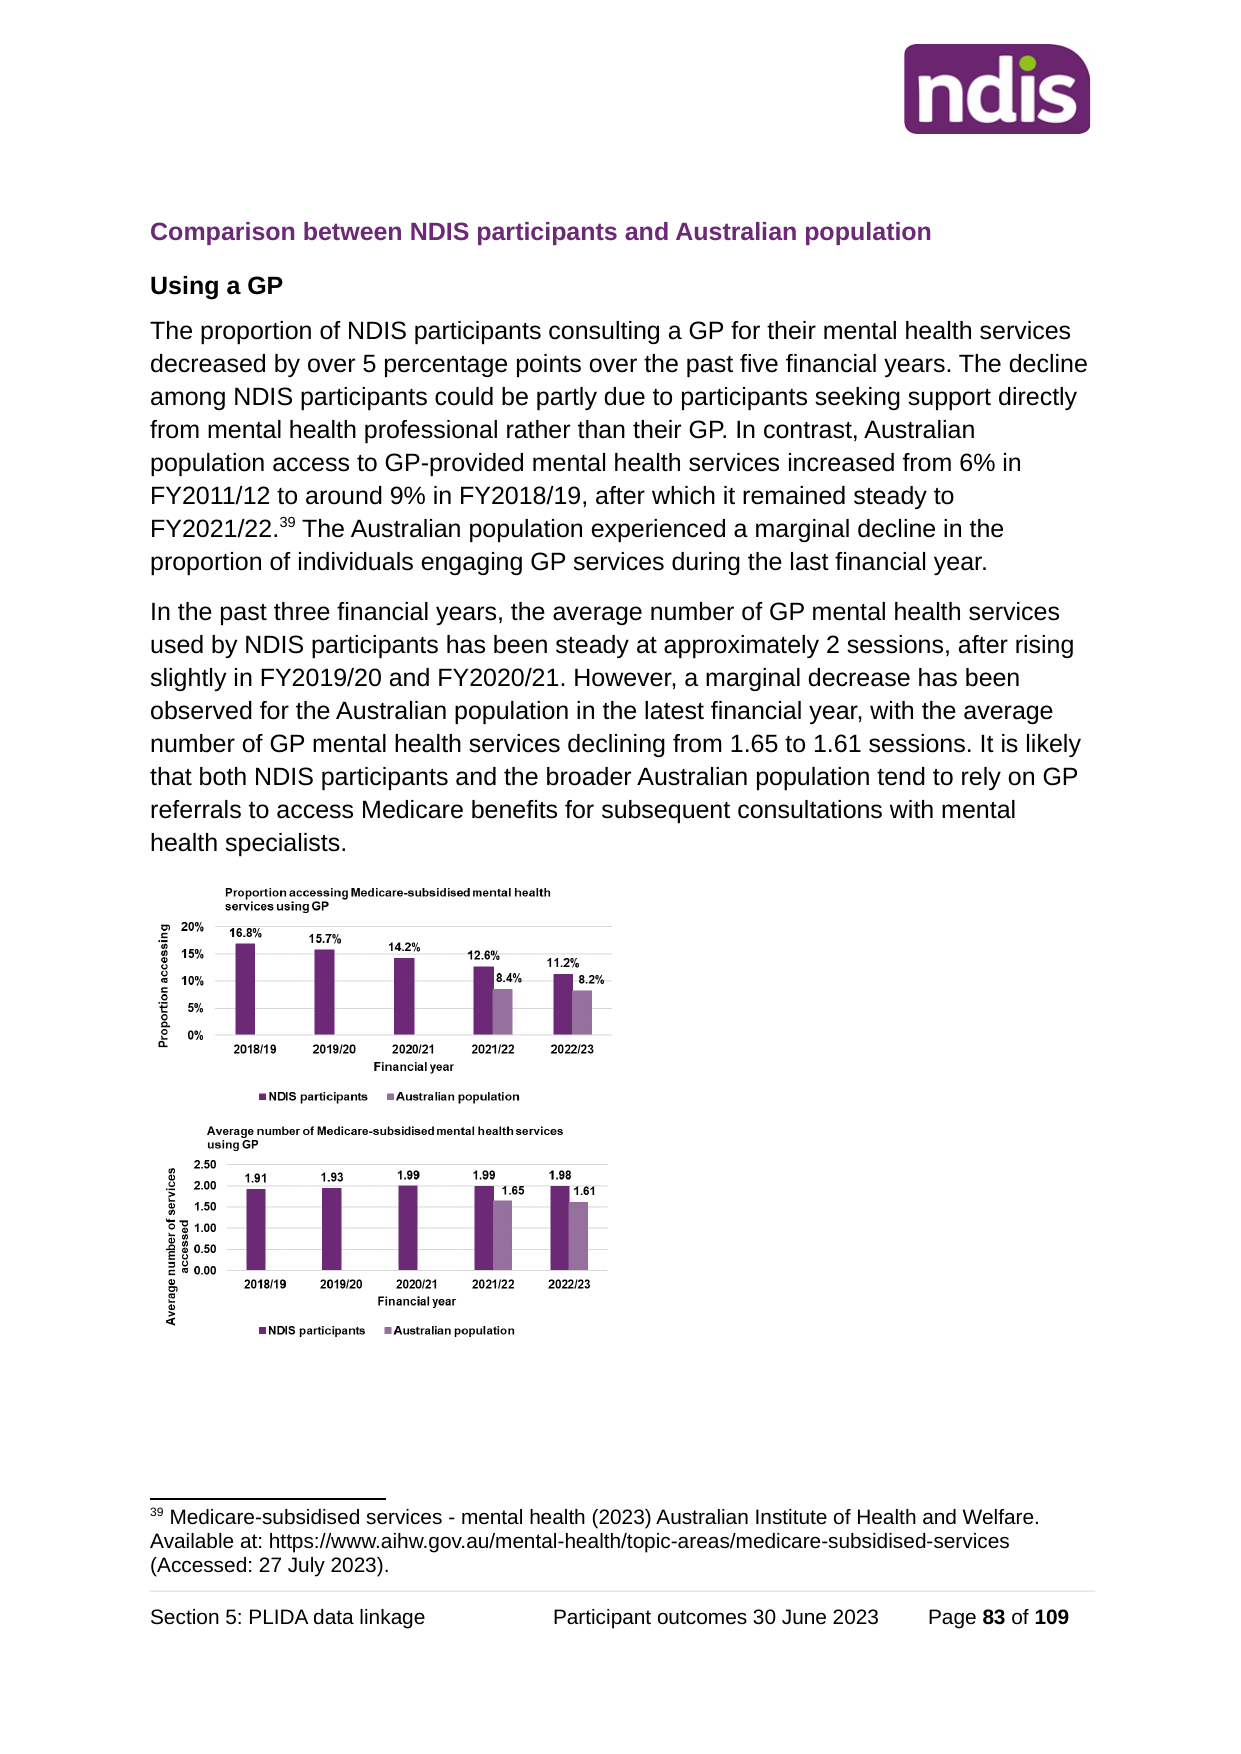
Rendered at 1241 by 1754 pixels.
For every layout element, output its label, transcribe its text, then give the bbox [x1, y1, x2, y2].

text The proportion of NDIS participants consulting a GP for their mental health services decreased by over 5 percentage points over the past five financial years. The decline among NDIS participants could be partly due to participants seeking support directly from mental health professional rather than their GP. In contrast, Australian population access to GP-provided mental health services increased from 6% in FY2011/12 to around 9% in FY2018/19, after which it remained steady to FY2021/22. The Australian population experienced a marginal decline in the proportion of individuals engaging GP services during the last financial year. [150, 316, 1090, 576]
text Comparison between NDIS participants and Australian population [150, 217, 1090, 246]
text In the past three financial years, the average number of GP mental health services used by NDIS participants has been steady at approximately 2 sessions, after rising slightly in FY2019/20 and FY2020/21. However, a marginal decrease has been observed for the Australian population in the latest financial year, with the average number of GP mental health services declining from 1.65 to 1.61 sessions. It is likely that both NDIS participants and the broader Australian population tend to rely on GP referrals to access Medicare benefits for subsequent consultations with mental health specialists. [150, 597, 1090, 857]
picture [150, 877, 624, 1113]
picture [150, 1116, 619, 1346]
text Using a GP [150, 271, 1090, 299]
picture [904, 44, 1091, 134]
